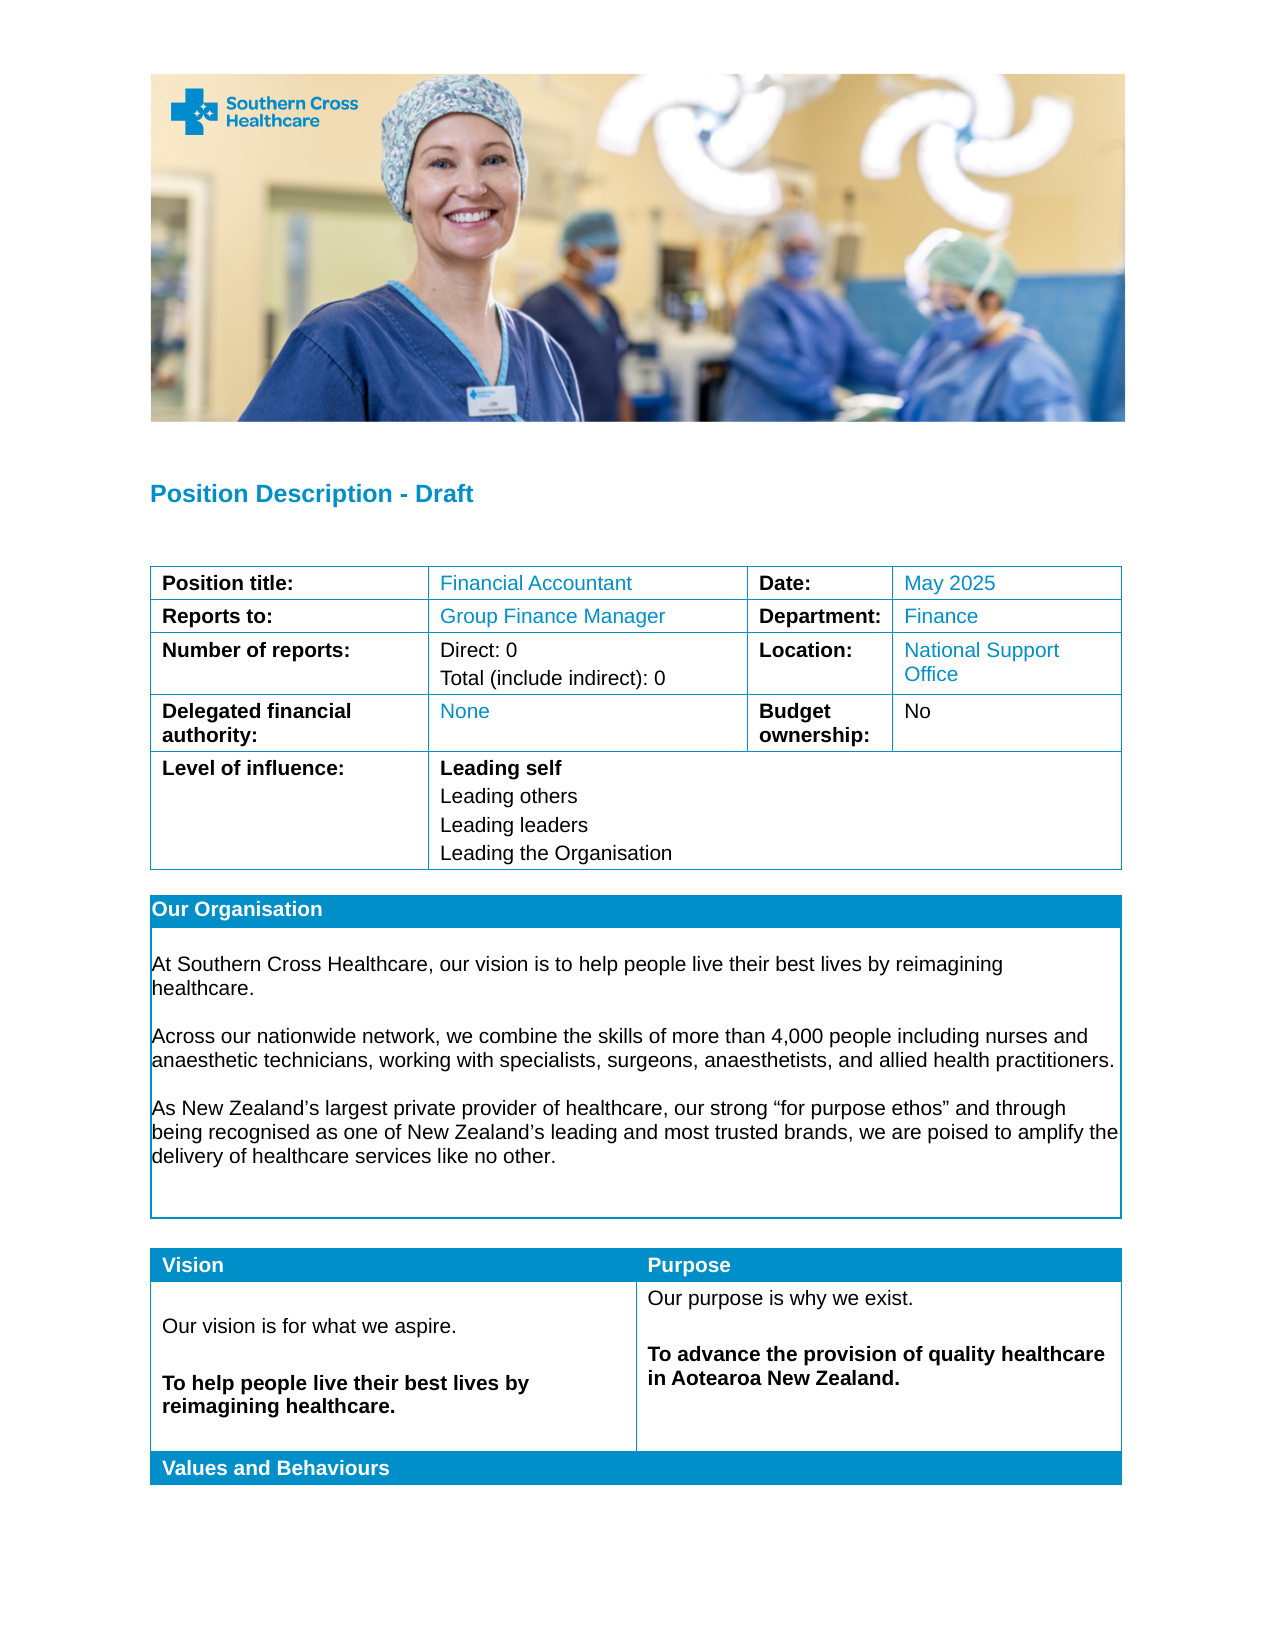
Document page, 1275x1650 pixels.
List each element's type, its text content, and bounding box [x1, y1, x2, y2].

table_cell None [429, 695, 747, 751]
table_header Financial Accountant [429, 567, 747, 599]
picture [150, 73, 1125, 422]
table_cell Direct: 0 Total (include indirect): 0 [429, 633, 747, 694]
table_cell Number of reports: [151, 633, 428, 694]
table_header Our Organisation [152, 897, 1120, 927]
table_cell Reports to: [151, 600, 428, 632]
table_cell Our purpose is why we exist. To advance the provision of quality healthcare in Aotearoa New Zealand. [637, 1282, 1121, 1451]
text Position Description - Draft [150, 479, 1122, 508]
table_cell Department: [748, 600, 892, 632]
table_header May 2025 [893, 567, 1121, 599]
table_cell Our vision is for what we aspire. To help people live their best lives by reimagining healthcare. [151, 1282, 636, 1451]
table_cell Finance [893, 600, 1121, 632]
table_cell Group Finance Manager [429, 600, 747, 632]
table_cell Leading self Leading others Leading leaders Leading the Organisation [429, 752, 1121, 869]
table_cell Budget ownership: [748, 695, 892, 751]
table_cell Values and Behaviours [151, 1452, 1121, 1484]
table_header Vision [151, 1249, 636, 1281]
table_cell No [893, 695, 1121, 751]
table_cell Location: [748, 633, 892, 694]
table_header Purpose [637, 1249, 1121, 1281]
table_cell Delegated financial authority: [151, 695, 428, 751]
table_header Position title: [151, 567, 428, 599]
table_cell At Southern Cross Healthcare, our vision is to help people live their best lives by reimagining healthcare. Across our nationwide network, we combine the skills of more than 4,000 people including nurses and anaesthetic technicians, working with specialists, surgeons, anaesthetists, and allied health practitioners. As New Zealand’s largest private provider of healthcare, our strong “for purpose ethos” and through being recognised as one of New Zealand’s leading and most trusted brands, we are poised to amplify the delivery of healthcare services like no other. [152, 928, 1120, 1217]
table_cell Level of influence: [151, 752, 428, 869]
table_header Date: [748, 567, 892, 599]
table_cell National Support Office [893, 633, 1121, 694]
